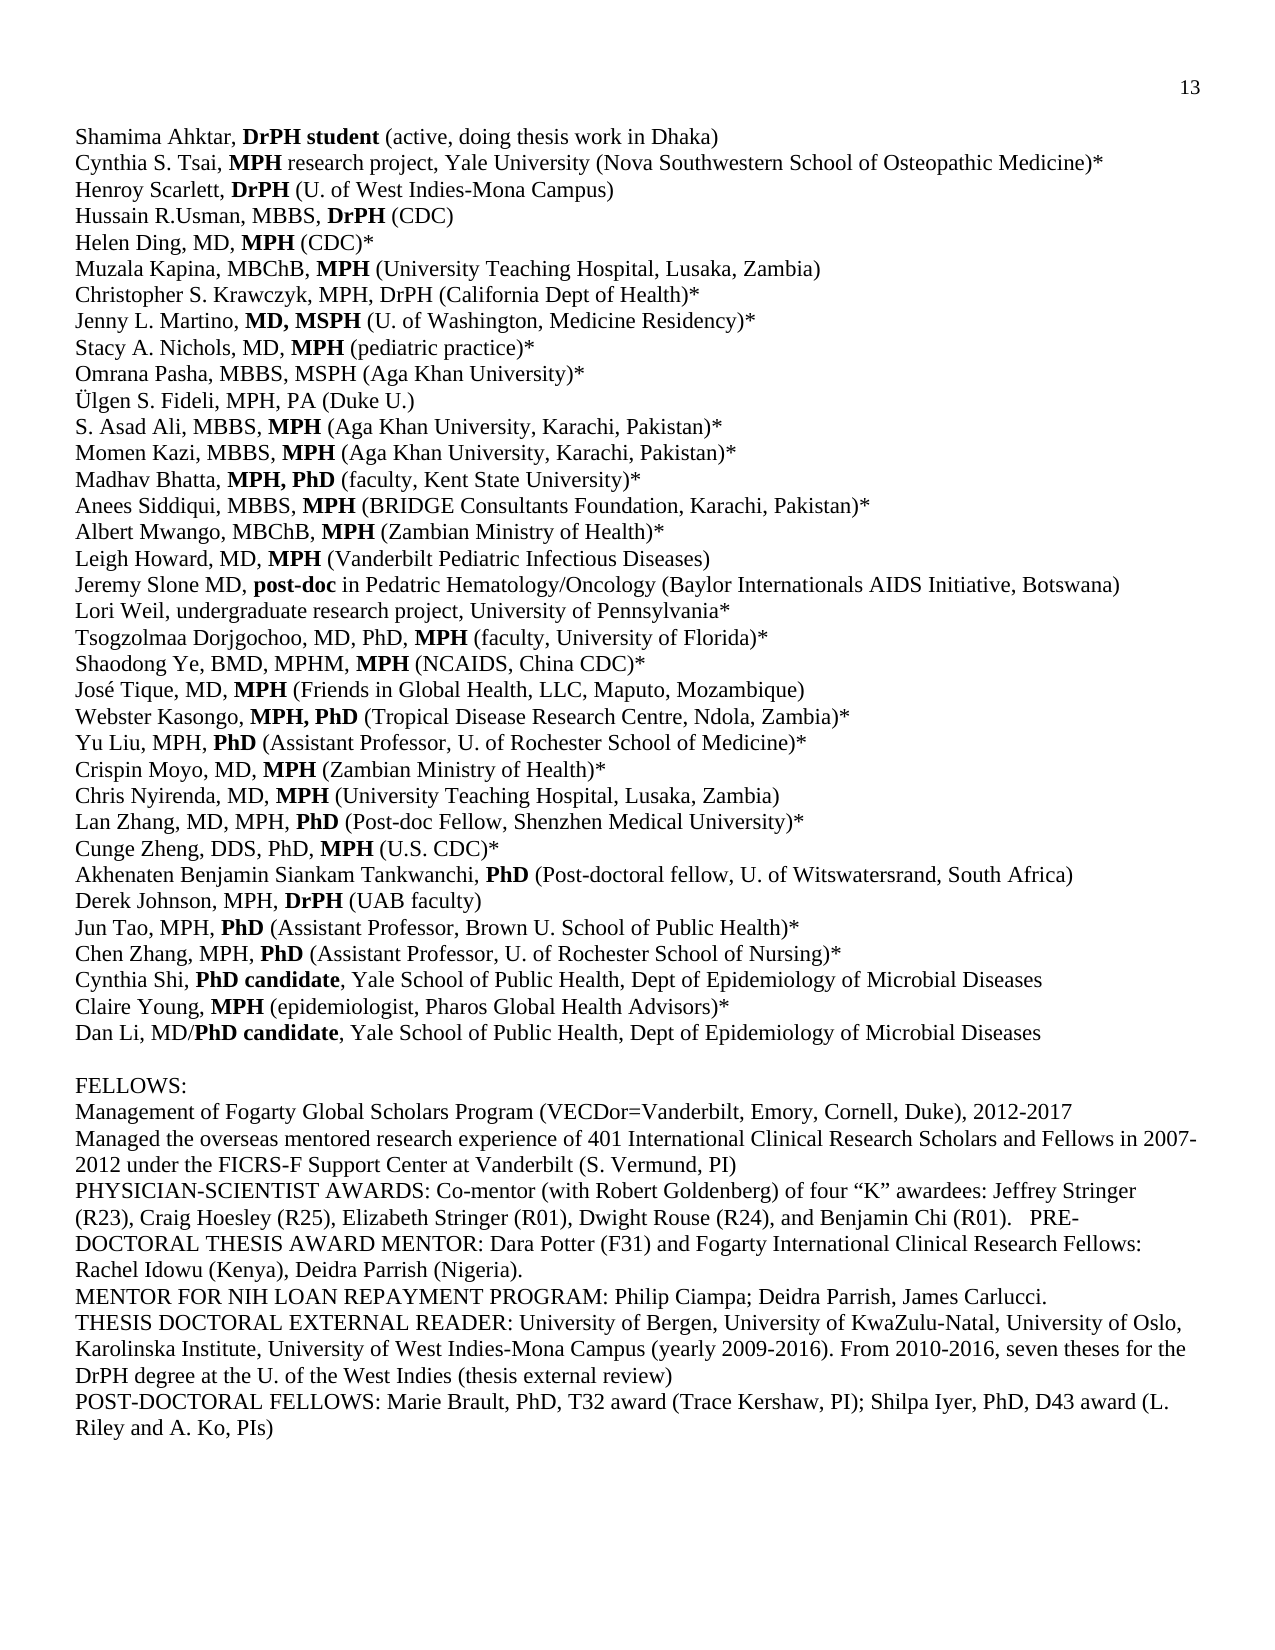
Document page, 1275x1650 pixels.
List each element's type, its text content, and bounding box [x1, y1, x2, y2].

text Hussain R.Usman, MBBS, DrPH (CDC) [75, 202, 1200, 228]
text Jun Tao, MPH, PhD (Assistant Professor, Brown U. School of Public Health)* [75, 914, 1200, 940]
text Henroy Scarlett, DrPH (U. of West Indies-Mona Campus) [75, 176, 1200, 202]
text Shamima Ahktar, DrPH student (active, doing thesis work in Dhaka) [75, 123, 1200, 149]
text Chris Nyirenda, MD, MPH (University Teaching Hospital, Lusaka, Zambia) [75, 782, 1200, 808]
text FELLOWS: [75, 1072, 1200, 1098]
text Dan Li, MD/PhD candidate, Yale School of Public Health, Dept of Epidemiology of Microbial Diseases [75, 1019, 1200, 1046]
text Albert Mwango, MBChB, MPH (Zambian Ministry of Health)* [75, 518, 1200, 545]
text THESIS DOCTORAL EXTERNAL READER: University of Bergen, University of KwaZulu-Natal, University of Oslo, Karolinska Institute, University of West Indies-Mona Campus (yearly 2009-2016). From 2010-2016, seven theses for the DrPH degree at the U. of the West Indies (thesis external review) [75, 1309, 1200, 1388]
text Cynthia Shi, PhD candidate, Yale School of Public Health, Dept of Epidemiology of Microbial Diseases [75, 966, 1200, 993]
text Claire Young, MPH (epidemiologist, Pharos Global Health Advisors)* [75, 993, 1200, 1019]
text Jeremy Slone MD, post-doc in Pedatric Hematology/Oncology (Baylor Internationals AIDS Initiative, Botswana) [75, 571, 1200, 597]
text Yu Liu, MPH, PhD (Assistant Professor, U. of Rochester School of Medicine)* [75, 729, 1200, 756]
text POST-DOCTORAL FELLOWS: Marie Brault, PhD, T32 award (Trace Kershaw, PI); Shilpa Iyer, PhD, D43 award (L. Riley and A. Ko, PIs) [75, 1388, 1200, 1441]
text Managed the overseas mentored research experience of 401 International Clinical Research Scholars and Fellows in 2007-2012 under the FICRS-F Support Center at Vanderbilt (S. Vermund, PI) [75, 1124, 1200, 1177]
text Ülgen S. Fideli, MPH, PA (Duke U.) [75, 387, 1200, 413]
text Omrana Pasha, MBBS, MSPH (Aga Khan University)* [75, 360, 1200, 387]
text Cunge Zheng, DDS, PhD, MPH (U.S. CDC)* [75, 835, 1200, 861]
text Derek Johnson, MPH, DrPH (UAB faculty) [75, 887, 1200, 914]
text Leigh Howard, MD, MPH (Vanderbilt Pediatric Infectious Diseases) [75, 545, 1200, 571]
text Akhenaten Benjamin Siankam Tankwanchi, PhD (Post-doctoral fellow, U. of Witswatersrand, South Africa) [75, 861, 1200, 887]
text José Tique, MD, MPH (Friends in Global Health, LLC, Maputo, Mozambique) [75, 677, 1200, 703]
text Webster Kasongo, MPH, PhD (Tropical Disease Research Centre, Ndola, Zambia)* [75, 703, 1200, 729]
text MENTOR FOR NIH LOAN REPAYMENT PROGRAM: Philip Ciampa; Deidra Parrish, James Carlucci. [75, 1283, 1200, 1309]
text PHYSICIAN-SCIENTIST AWARDS: Co-mentor (with Robert Goldenberg) of four “K” awardees: Jeffrey Stringer (R23), Craig Hoesley (R25), Elizabeth Stringer (R01), Dwight Rouse (R24), and Benjamin Chi (R01). PRE-DOCTORAL THESIS AWARD MENTOR: Dara Potter (F31) and Fogarty International Clinical Research Fellows: Rachel Idowu (Kenya), Deidra Parrish (Nigeria). [75, 1177, 1200, 1283]
text Cynthia S. Tsai, MPH research project, Yale University (Nova Southwestern School of Osteopathic Medicine)* [75, 149, 1200, 176]
text Christopher S. Krawczyk, MPH, DrPH (California Dept of Health)* [75, 281, 1200, 308]
text Lan Zhang, MD, MPH, PhD (Post-doc Fellow, Shenzhen Medical University)* [75, 808, 1200, 835]
text S. Asad Ali, MBBS, MPH (Aga Khan University, Karachi, Pakistan)* [75, 413, 1200, 439]
text Shaodong Ye, BMD, MPHM, MPH (NCAIDS, China CDC)* [75, 650, 1200, 677]
text Anees Siddiqui, MBBS, MPH (BRIDGE Consultants Foundation, Karachi, Pakistan)* [75, 492, 1200, 518]
text Stacy A. Nichols, MD, MPH (pediatric practice)* [75, 334, 1200, 360]
text Chen Zhang, MPH, PhD (Assistant Professor, U. of Rochester School of Nursing)* [75, 940, 1200, 966]
text Momen Kazi, MBBS, MPH (Aga Khan University, Karachi, Pakistan)* [75, 439, 1200, 466]
text Helen Ding, MD, MPH (CDC)* [75, 228, 1200, 255]
text Tsogzolmaa Dorjgochoo, MD, PhD, MPH (faculty, University of Florida)* [75, 624, 1200, 650]
text Management of Fogarty Global Scholars Program (VECDor=Vanderbilt, Emory, Cornell, Duke), 2012-2017 [75, 1098, 1200, 1124]
text Jenny L. Martino, MD, MSPH (U. of Washington, Medicine Residency)* [75, 308, 1200, 334]
text Madhav Bhatta, MPH, PhD (faculty, Kent State University)* [75, 466, 1200, 492]
text Muzala Kapina, MBChB, MPH (University Teaching Hospital, Lusaka, Zambia) [75, 255, 1200, 281]
text Crispin Moyo, MD, MPH (Zambian Ministry of Health)* [75, 756, 1200, 782]
text Lori Weil, undergraduate research project, University of Pennsylvania* [75, 597, 1200, 624]
